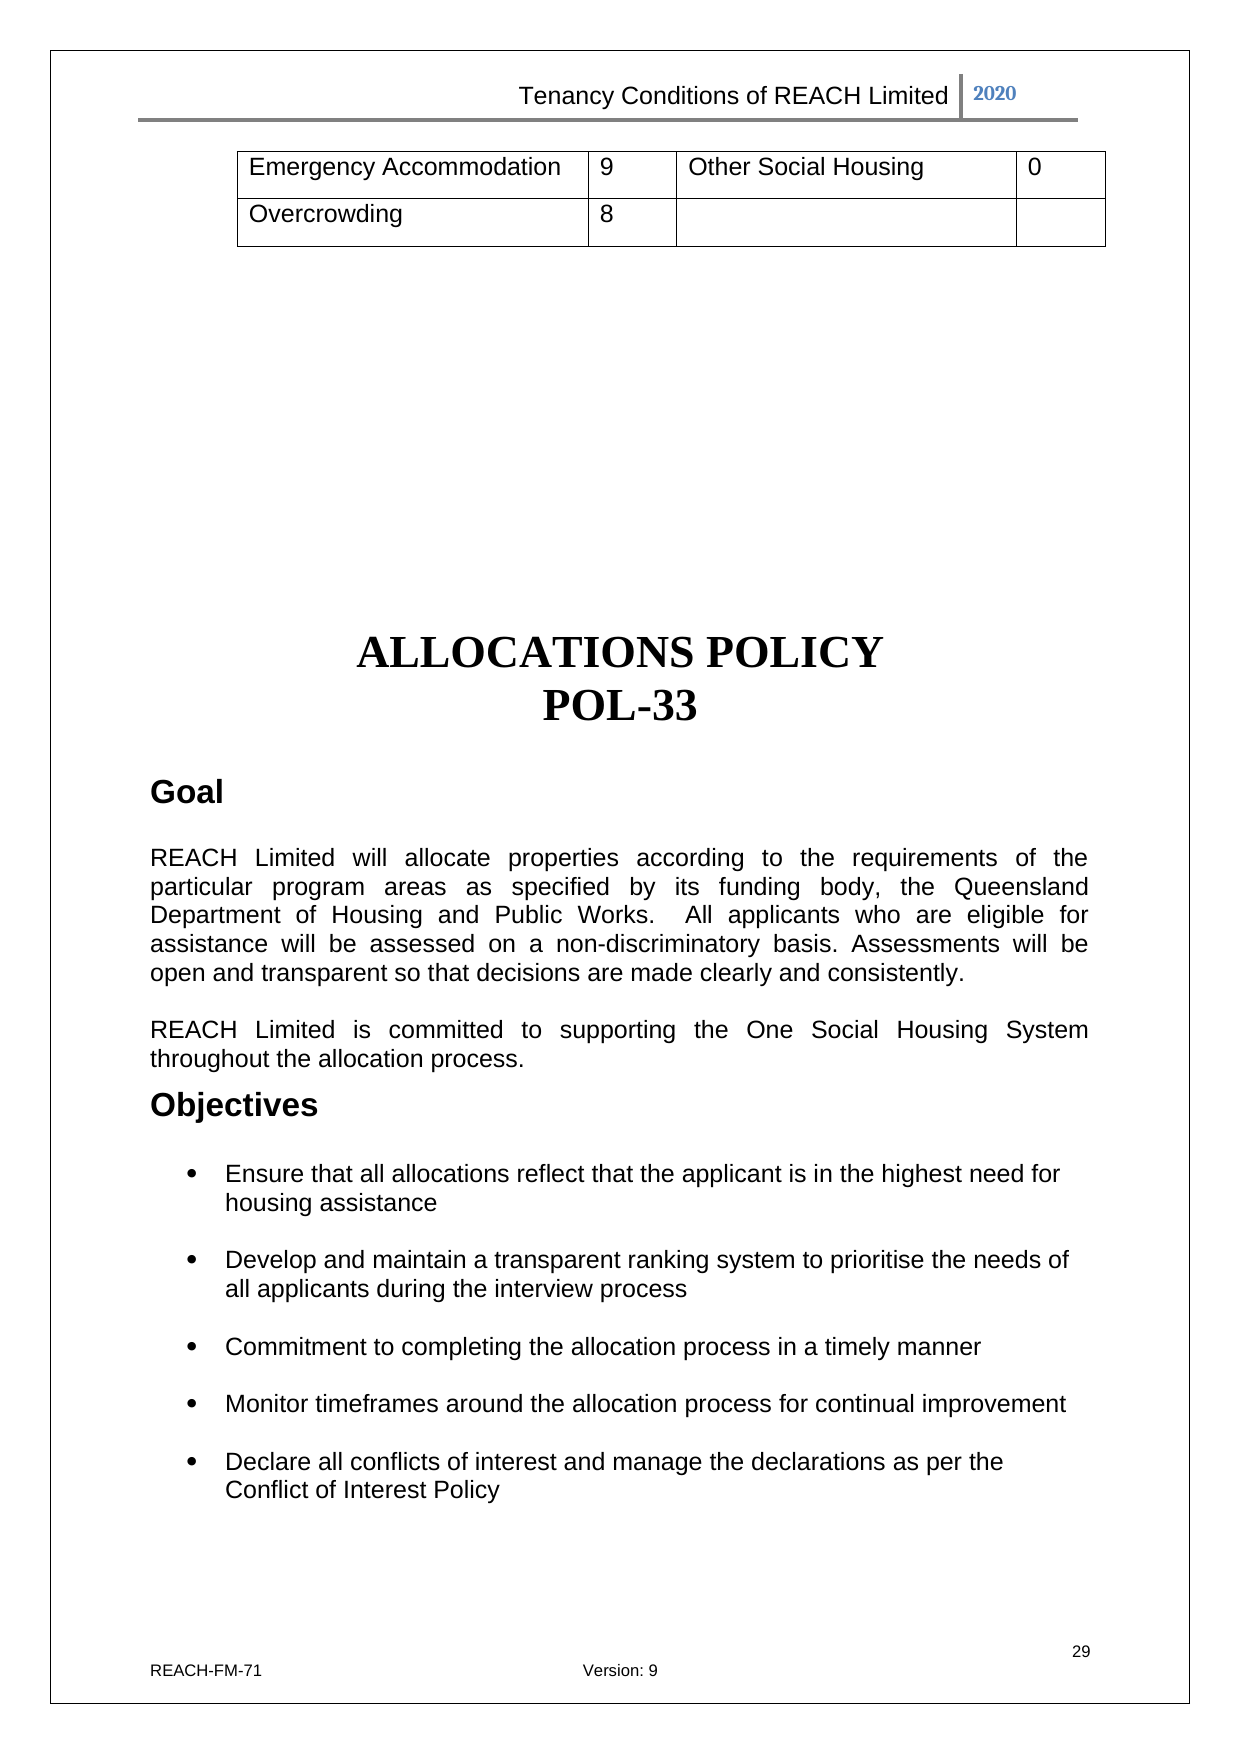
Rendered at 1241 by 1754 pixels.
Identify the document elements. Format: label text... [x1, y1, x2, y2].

list Commitment to completing the allocation process in a timely manner [187, 1331, 1090, 1360]
table_cell Other Social Housing [677, 152, 1016, 198]
text REACH Limited will allocate properties according to the requirements of the particular program areas as specified by its funding body, the Queensland Department of Housing and Public Works. All applicants who are eligible for assistance will be assessed on a non-discriminatory basis. Assessments will be open and transparent so that decisions are made clearly and consistently. [150, 843, 1090, 987]
list Develop and maintain a transparent ranking system to prioritise the needs of all applicants during the interview process [187, 1245, 1090, 1303]
table_cell Overcrowding [238, 199, 588, 246]
title ALLOCATIONS POLICY [150, 625, 1090, 678]
table_cell Emergency Accommodation [238, 152, 588, 198]
list Monitor timeframes around the allocation process for continual improvement [187, 1389, 1090, 1418]
subtitle Goal [150, 772, 1090, 810]
list Declare all conflicts of interest and manage the declarations as per the Conflict of Interest Policy [187, 1447, 1090, 1504]
table_cell [677, 199, 1016, 246]
list Ensure that all allocations reflect that the applicant is in the highest need for housing assistance [187, 1159, 1090, 1216]
subtitle Objectives [150, 1085, 1090, 1124]
table_cell 8 [589, 199, 676, 246]
table_cell [1017, 199, 1105, 246]
table_cell 0 [1017, 152, 1105, 198]
table_cell 9 [589, 152, 676, 198]
text REACH Limited is committed to supporting the One Social Housing System throughout the allocation process. [150, 1015, 1090, 1073]
title POL-33 [150, 678, 1090, 731]
